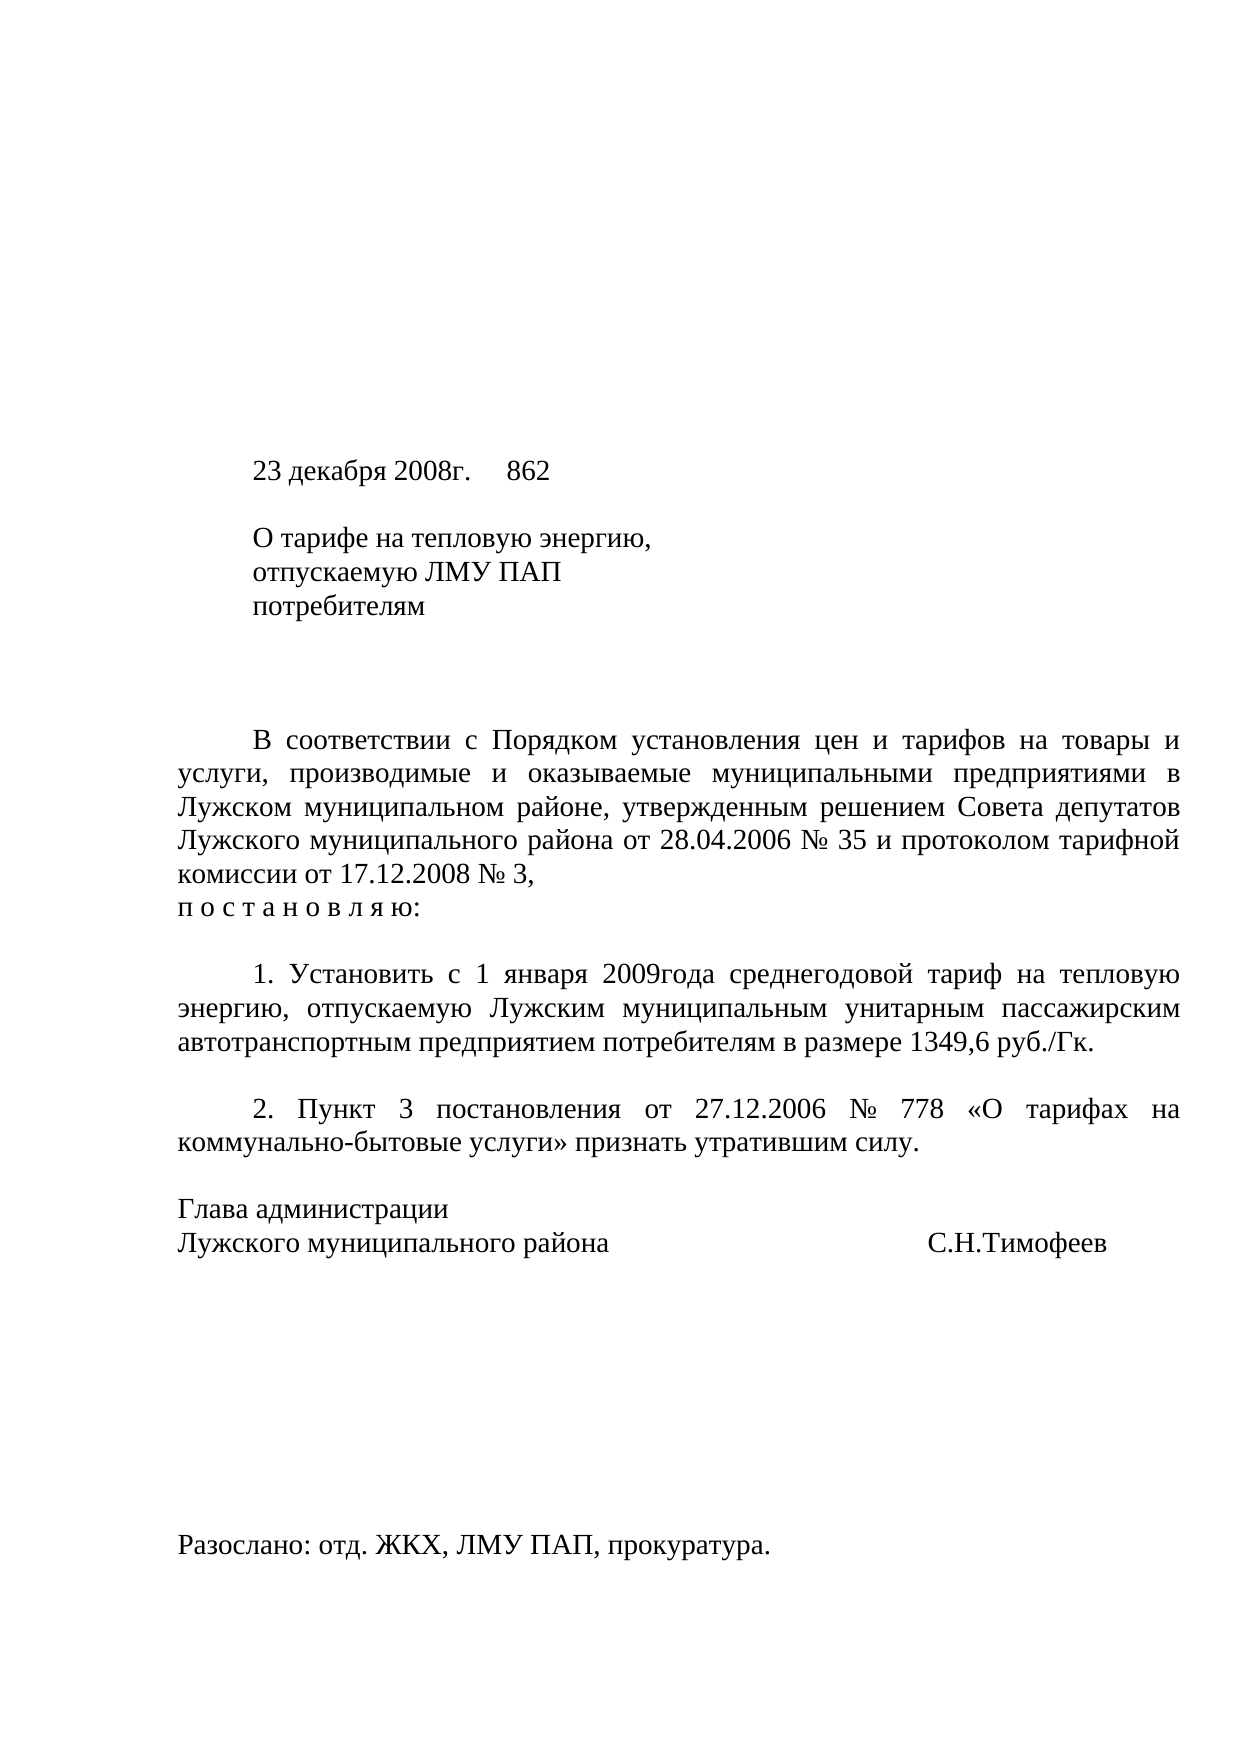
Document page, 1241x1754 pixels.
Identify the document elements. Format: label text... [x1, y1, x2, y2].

text потребителям [177, 588, 1181, 621]
text отпускаемую ЛМУ ПАП [177, 554, 1181, 588]
text Разослано: отд. ЖКХ, ЛМУ ПАП, прокуратура. [177, 1527, 1181, 1560]
text О тарифе на тепловую энергию, [177, 521, 1181, 554]
text п о с т а н о в л я ю: [177, 889, 1181, 923]
text Лужского муниципального района С.Н.Тимофеев [177, 1225, 1181, 1258]
text 2. Пункт 3 постановления от 27.12.2006 № 778 «О тарифах на коммунально-бытовые услуги» признать утратившим силу. [177, 1091, 1181, 1158]
text В соответствии с Порядком установления цен и тарифов на товары и услуги, производимые и оказываемые муниципальными предприятиями в Лужском муниципальном районе, утвержденным решением Совета депутатов Лужского муниципального района от 28.04.2006 № 35 и протоколом тарифной комиссии от 17.12.2008 № 3, [177, 722, 1181, 889]
text Глава администрации [177, 1191, 1181, 1225]
text 23 декабря 2008г. 862 [177, 453, 1181, 487]
text 1. Установить с 1 января 2009года среднегодовой тариф на тепловую энергию, отпускаемую Лужским муниципальным унитарным пассажирским автотранспортным предприятием потребителям в размере 1349,6 руб./Гк. [177, 957, 1181, 1057]
